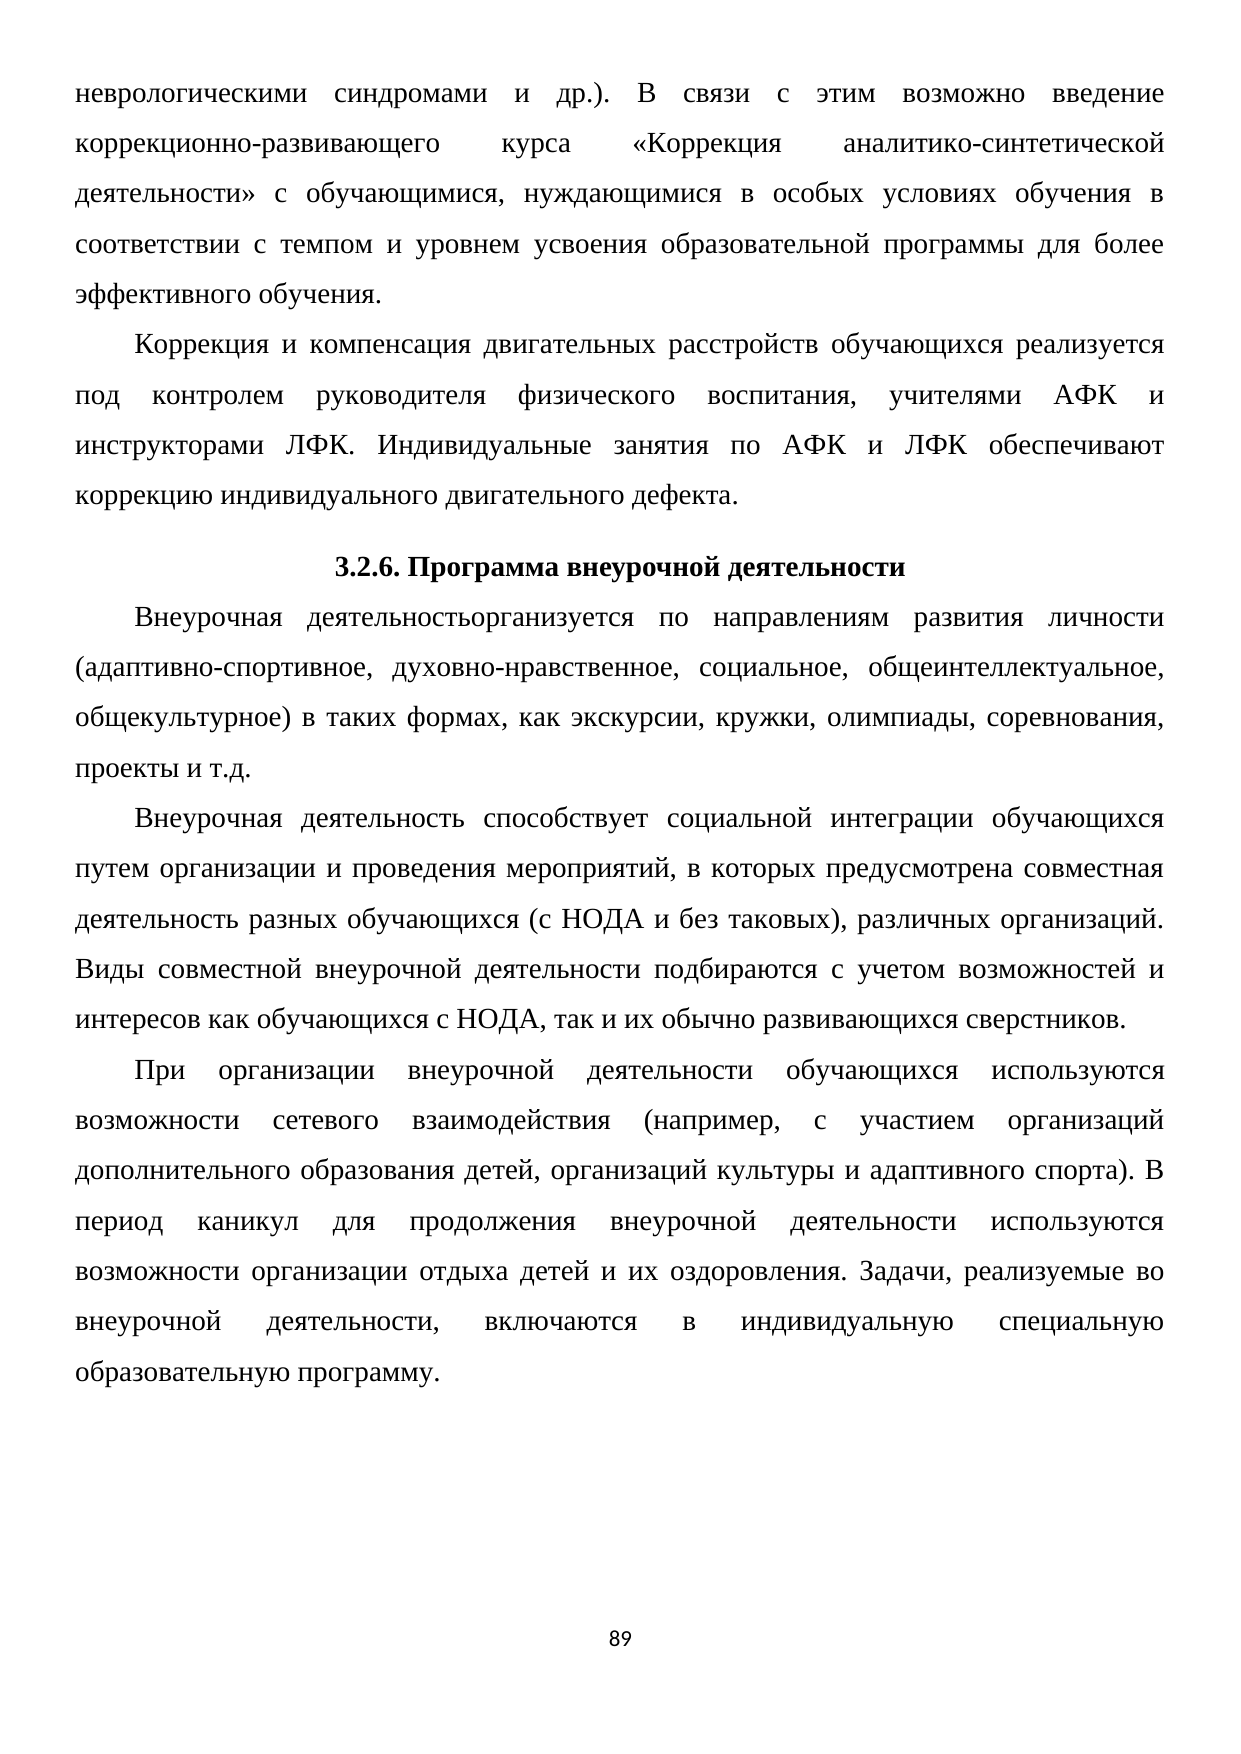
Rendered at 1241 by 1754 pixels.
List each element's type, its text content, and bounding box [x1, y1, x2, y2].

text Внеурочная деятельностьорганизуется по направлениям развития личности (адаптивно-спортивное, духовно-нравственное, социальное, общеинтеллектуальное, общекультурное) в таких формах, как экскурсии, кружки, олимпиады, соревнования, проекты и т.д. [75, 599, 1165, 783]
text Внеурочная деятельность способствует социальной интеграции обучающихся путем организации и проведения мероприятий, в которых предусмотрена совместная деятельность разных обучающихся (с НОДА и без таковых), различных организаций. Виды совместной внеурочной деятельности подбираются с учетом возможностей и интересов как обучающихся с НОДА, так и их обычно развивающихся сверстников. [75, 800, 1165, 1035]
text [75, 75, 1165, 310]
subtitle 3.2.6. Программа внеурочной деятельности [75, 549, 1165, 582]
text Коррекция и компенсация двигательных расстройств обучающихся реализуется под контролем руководителя физического воспитания, учителями АФК и инструкторами ЛФК. Индивидуальные занятия по АФК и ЛФК обеспечивают коррекцию индивидуального двигательного дефекта. [75, 327, 1165, 511]
text При организации внеурочной деятельности обучающихся используются возможности сетевого взаимодействия (например, с участием организаций дополнительного образования детей, организаций культуры и адаптивного спорта). В период каникул для продолжения внеурочной деятельности используются возможности организации отдыха детей и их оздоровления. Задачи, реализуемые во внеурочной деятельности, включаются в индивидуальную специальную образовательную программу. [75, 1052, 1165, 1387]
